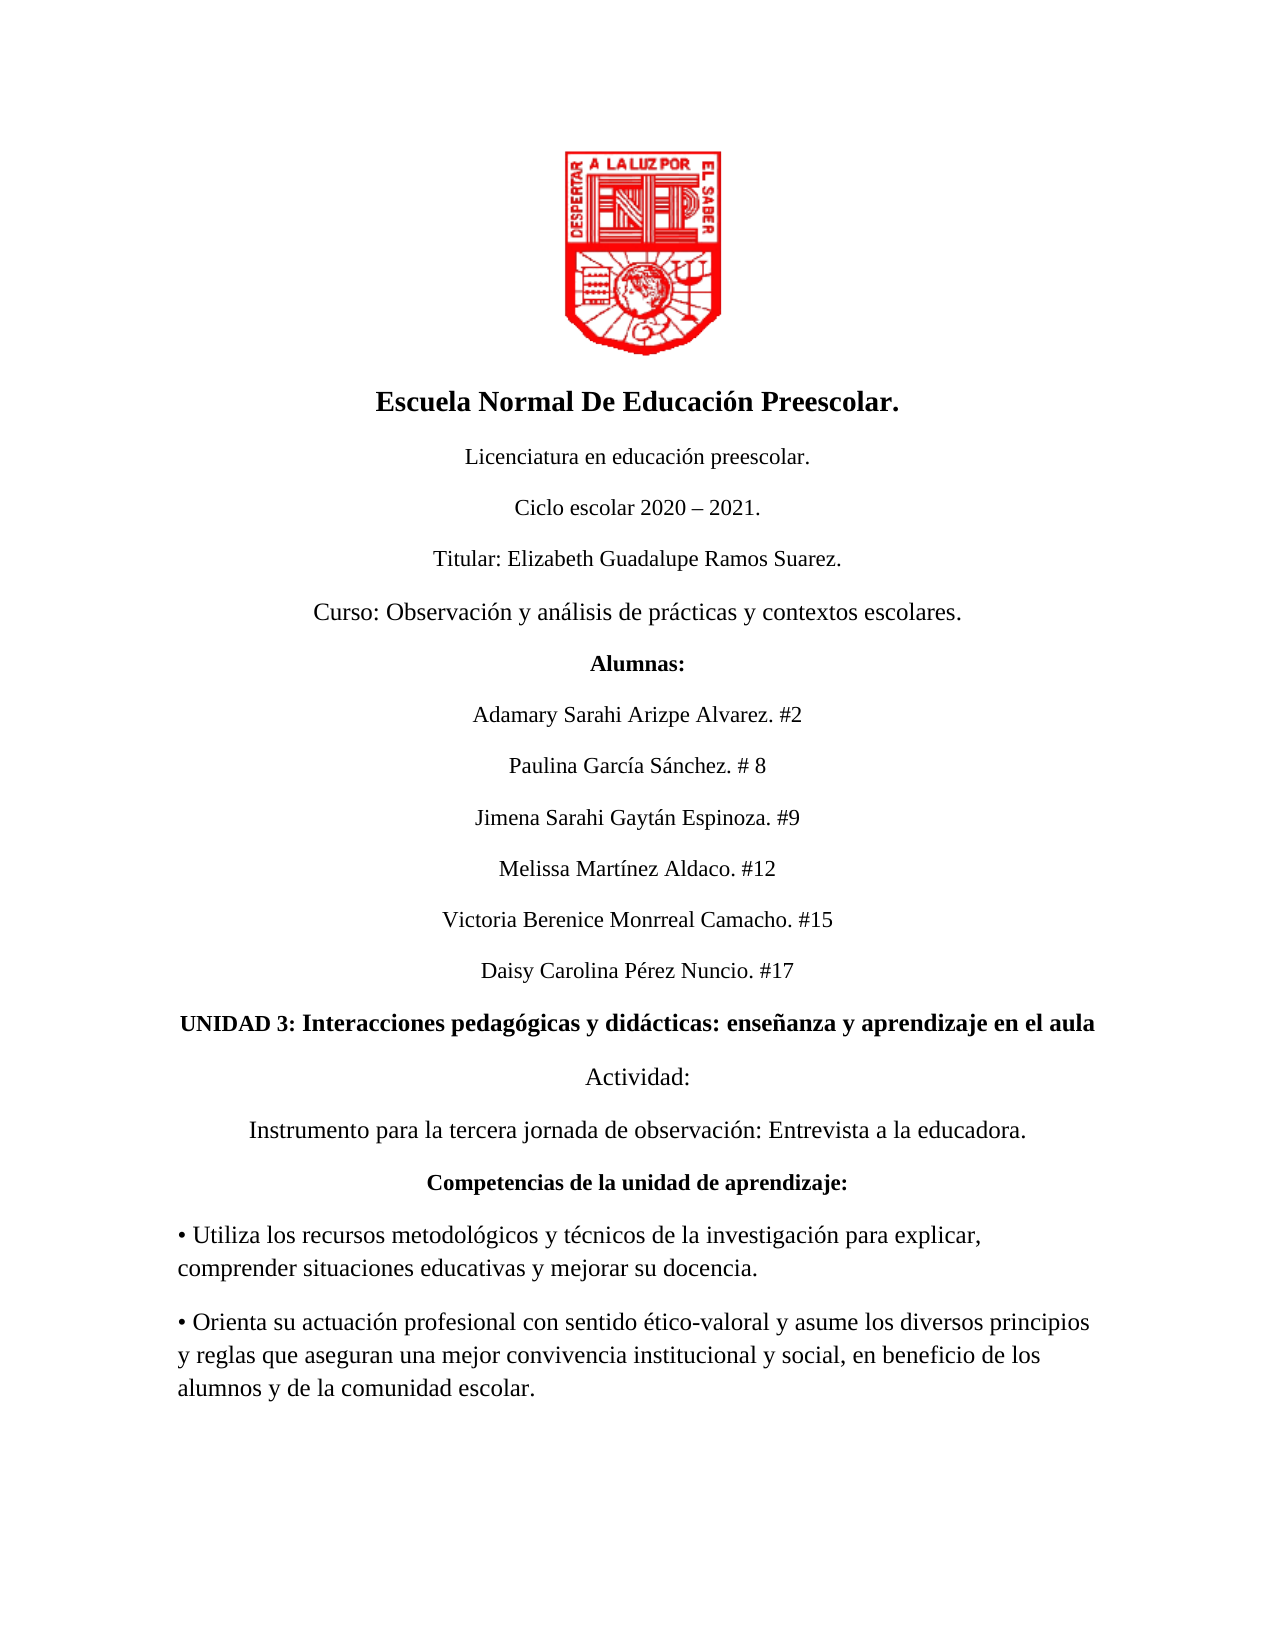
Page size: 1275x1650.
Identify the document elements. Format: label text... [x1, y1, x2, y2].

text Curso: Observación y análisis de prácticas y contextos escolares. [177, 597, 1098, 625]
text Instrumento para la tercera jornada de observación: Entrevista a la educadora. [177, 1115, 1098, 1144]
text Escuela Normal De Educación Preescolar. [177, 384, 1098, 418]
text • Utiliza los recursos metodológicos y técnicos de la investigación para explicar, comprender situaciones educativas y mejorar su docencia. [177, 1220, 1098, 1282]
text Adamary Sarahi Arizpe Alvarez. #2 [177, 701, 1098, 728]
text UNIDAD 3: Interacciones pedagógicas y didácticas: enseñanza y aprendizaje en el aula [177, 1008, 1098, 1036]
text Paulina García Sánchez. # 8 [177, 752, 1098, 779]
text • Orienta su actuación profesional con sentido ético-valoral y asume los diversos principios y reglas que aseguran una mejor convivencia institucional y social, en beneficio de los alumnos y de la comunidad escolar. [177, 1307, 1098, 1402]
text Melissa Martínez Aldaco. #12 [177, 854, 1098, 881]
text Victoria Berenice Monrreal Camacho. #15 [177, 906, 1098, 932]
picture [495, 147, 780, 359]
text Titular: Elizabeth Guadalupe Ramos Suarez. [177, 546, 1098, 572]
text Ciclo escolar 2020 – 2021. [177, 494, 1098, 521]
text Alumnas: [177, 650, 1098, 677]
text Actividad: [177, 1062, 1098, 1090]
text Jimena Sarahi Gaytán Espinoza. #9 [177, 803, 1098, 830]
text Licenciatura en educación preescolar. [177, 443, 1098, 470]
text Competencias de la unidad de aprendizaje: [177, 1169, 1098, 1196]
text Daisy Carolina Pérez Nuncio. #17 [177, 957, 1098, 983]
